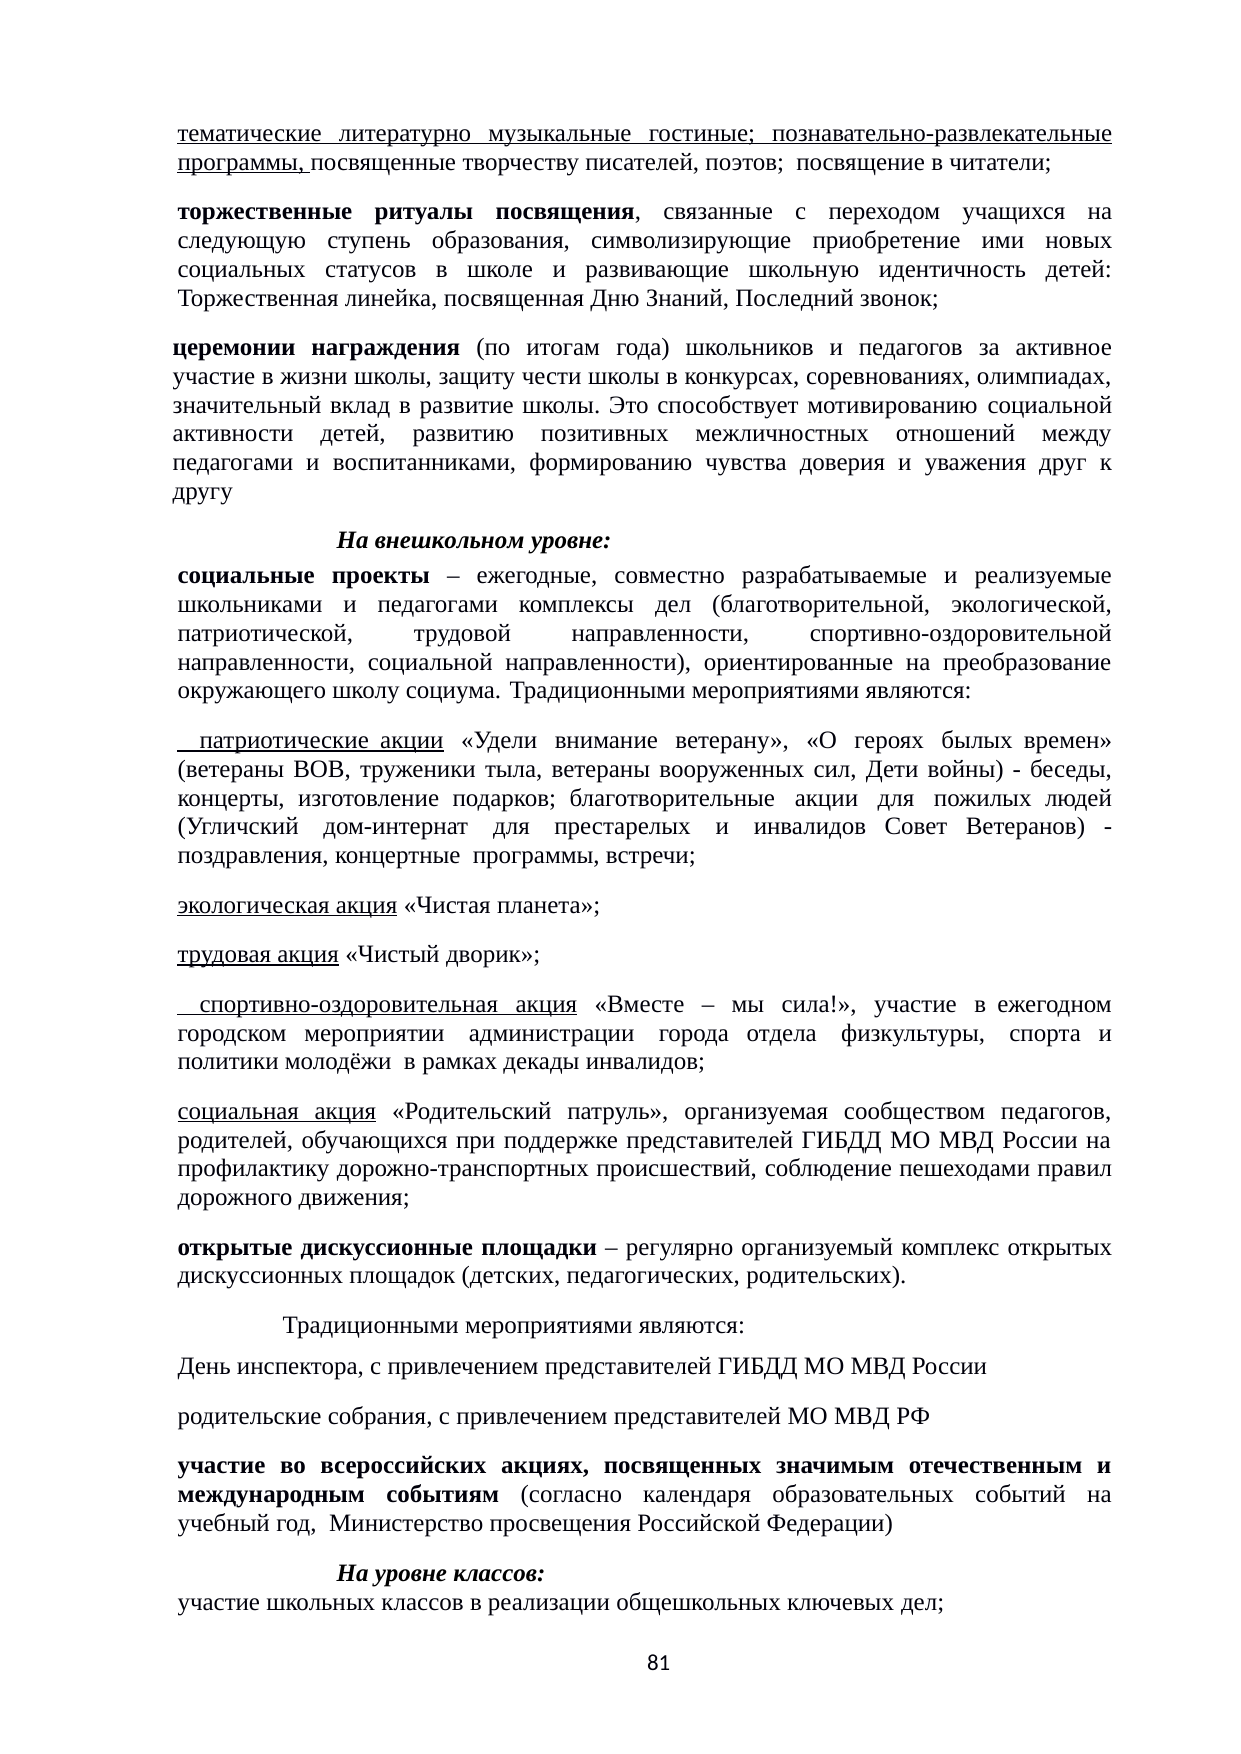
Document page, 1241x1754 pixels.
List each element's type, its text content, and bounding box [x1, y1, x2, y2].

text родительские собрания, с привлечением представителей МО МВД РФ [177, 1401, 1112, 1430]
text День инспектора, с привлечением представителей ГИБДД МО МВД России [177, 1351, 1112, 1380]
text участие школьных классов в реализации общешкольных ключевых дел; [177, 1587, 1112, 1616]
subtitle На внешкольном уровне: [336, 526, 1112, 554]
text патриотические акции «Удели внимание ветерану», «О героях былых времен» (ветераны ВОВ, труженики тыла, ветераны вооруженных сил, Дети войны) - беседы, концерты, изготовление подарков; благотворительные акции для пожилых людей (Угличский дом-интернат для престарелых и инвалидов Совет Ветеранов) - поздравления, концертные программы, встречи; [177, 725, 1112, 869]
text тематические литературно музыкальные гостиные; познавательно-развлекательные программы, посвященные творчеству писателей, поэтов; посвящение в читатели; [177, 118, 1112, 143]
text социальная акция «Родительский патруль», организуемая сообществом педагогов, родителей, обучающихся при поддержке представителей ГИБДД МО МВД России на профилактику дорожно-транспортных происшествий, соблюдение пешеходами правил дорожного движения; [177, 1096, 1112, 1211]
text тематические литературно музыкальные гостиные; познавательно-развлекательные программы, посвященные творчеству писателей, поэтов; посвящение в читатели; [177, 144, 1112, 176]
text церемонии награждения (по итогам года) школьников и педагогов за активное участие в жизни школы, защиту чести школы в конкурсах, соревнованиях, олимпиадах, значительный вклад в развитие школы. Это способствует мотивированию социальной активности детей, развитию позитивных межличностных отношений между педагогами и воспитанниками, формированию чувства доверия и уважения друг к другу [172, 332, 1112, 505]
text открытые дискуссионные площадки – регулярно организуемый комплекс открытых дискуссионных площадок (детских, педагогических, родительских). [177, 1232, 1112, 1289]
text социальные проекты – ежегодные, совместно разрабатываемые и реализуемые школьниками и педагогами комплексы дел (благотворительной, экологической, патриотической, трудовой направленности, спортивно-оздоровительной направленности, социальной направленности), ориентированные на преобразование окружающего школу социума. Традиционными мероприятиями являются: [177, 561, 1112, 704]
text Традиционными мероприятиями являются: [282, 1310, 1112, 1339]
text торжественные ритуалы посвящения, связанные с переходом учащихся на следующую ступень образования, символизирующие приобретение ими новых социальных статусов в школе и развивающие школьную идентичность детей: Торжественная линейка, посвященная Дню Знаний, Последний звонок; [177, 196, 1112, 311]
text участие во всероссийских акциях, посвященных значимым отечественным и международным событиям (согласно календаря образовательных событий на учебный год, Министерство просвещения Российской Федерации) [177, 1451, 1112, 1537]
text трудовая акция «Чистый дворик»; [177, 939, 1112, 968]
text экологическая акция «Чистая планета»; [177, 890, 1112, 918]
text спортивно-оздоровительная акция «Вместе – мы сила!», участие в ежегодном городском мероприятии администрации города отдела физкультуры, спорта и политики молодёжи в рамках декады инвалидов; [177, 989, 1112, 1075]
subtitle На уровне классов: [336, 1558, 1112, 1586]
